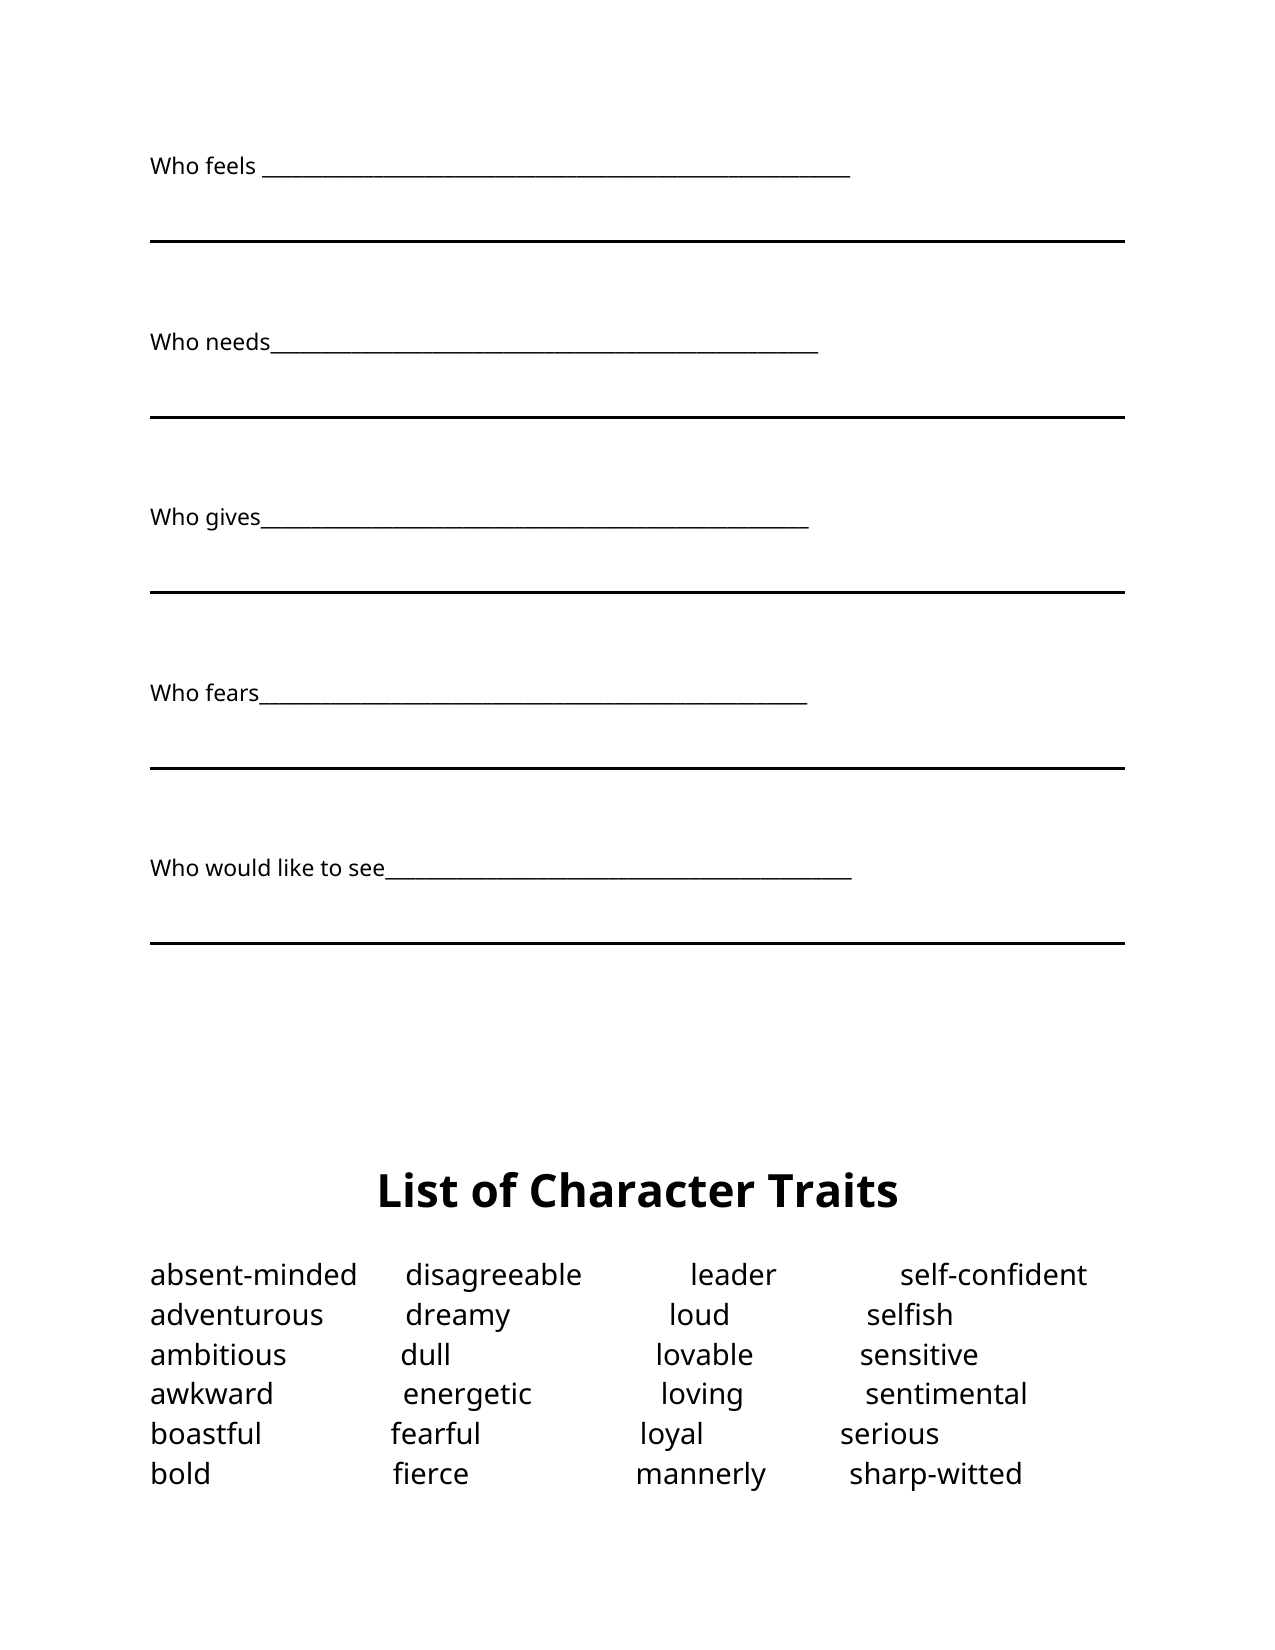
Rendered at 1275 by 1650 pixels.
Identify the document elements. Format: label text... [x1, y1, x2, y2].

text Who gives______________________________________________________ [150, 501, 1125, 532]
text ambitious dull lovable sensitive [150, 1334, 1125, 1373]
text boastful fearful loyal serious [150, 1413, 1125, 1453]
text awkward energetic loving sentimental [150, 1373, 1125, 1413]
text Who feels __________________________________________________________ [150, 150, 1125, 181]
text bold fierce mannerly sharp-witted [150, 1453, 1125, 1493]
text Who would like to see______________________________________________ [150, 852, 1125, 883]
text absent-minded disagreeable leader self-confident [150, 1254, 1125, 1294]
text List of Character Traits [150, 1158, 1125, 1220]
text adventurous dreamy loud selfish [150, 1294, 1125, 1334]
text Who needs______________________________________________________ [150, 326, 1125, 357]
text Who fears______________________________________________________ [150, 677, 1125, 708]
